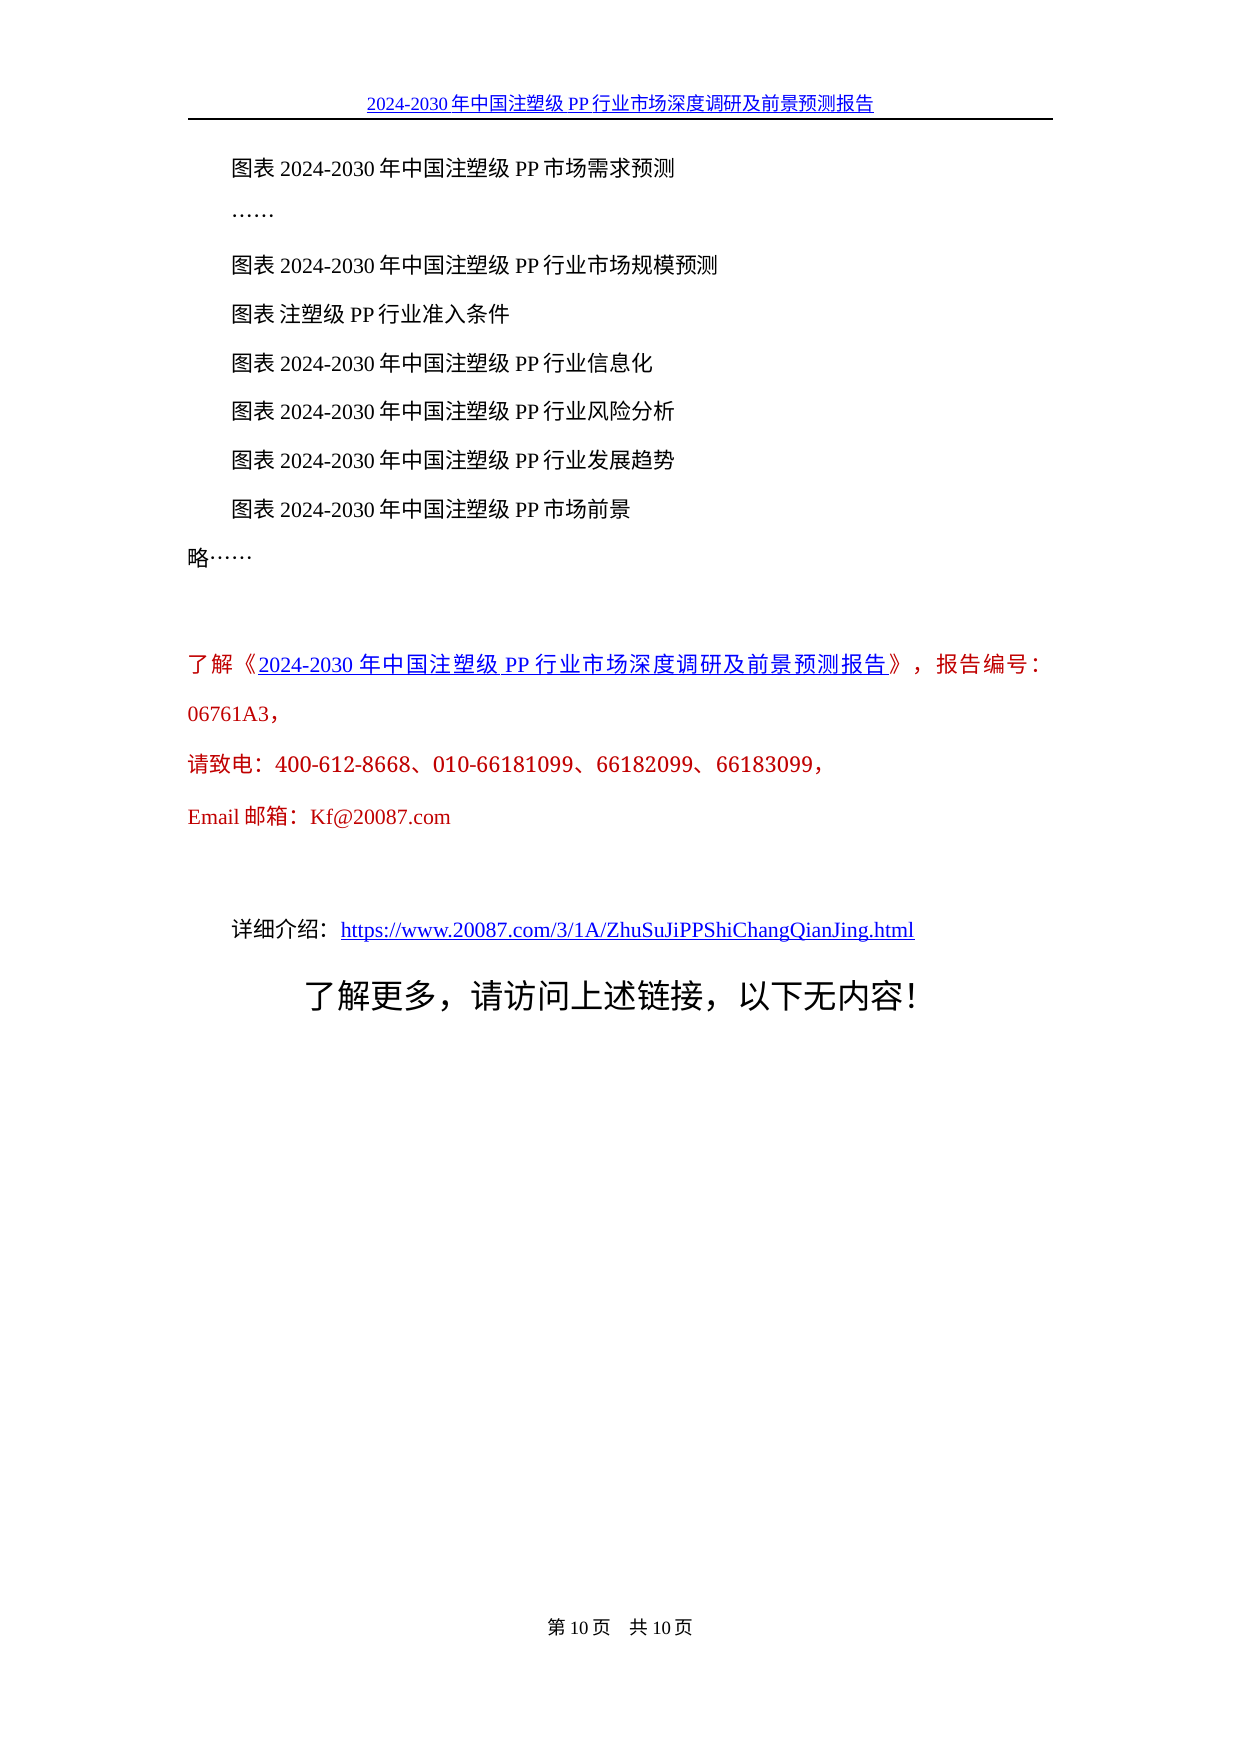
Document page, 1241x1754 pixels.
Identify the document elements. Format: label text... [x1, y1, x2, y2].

text Email邮箱：Kf@20087.com [187, 798, 1053, 831]
text 详细介绍：https://www.20087.com/3/1A/ZhuSuJiPPShiChangQianJing.html [187, 911, 1053, 944]
title 了解更多，请访问上述链接，以下无内容！ [187, 961, 1053, 1026]
text 请致电：400-612-8668、010-66181099、66182099、66183099， [187, 747, 1053, 779]
text 了解《2024-2030年中国注塑级PP行业市场深度调研及前景预测报告》，报告编号：06761A3， [187, 647, 1053, 728]
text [187, 150, 1053, 573]
